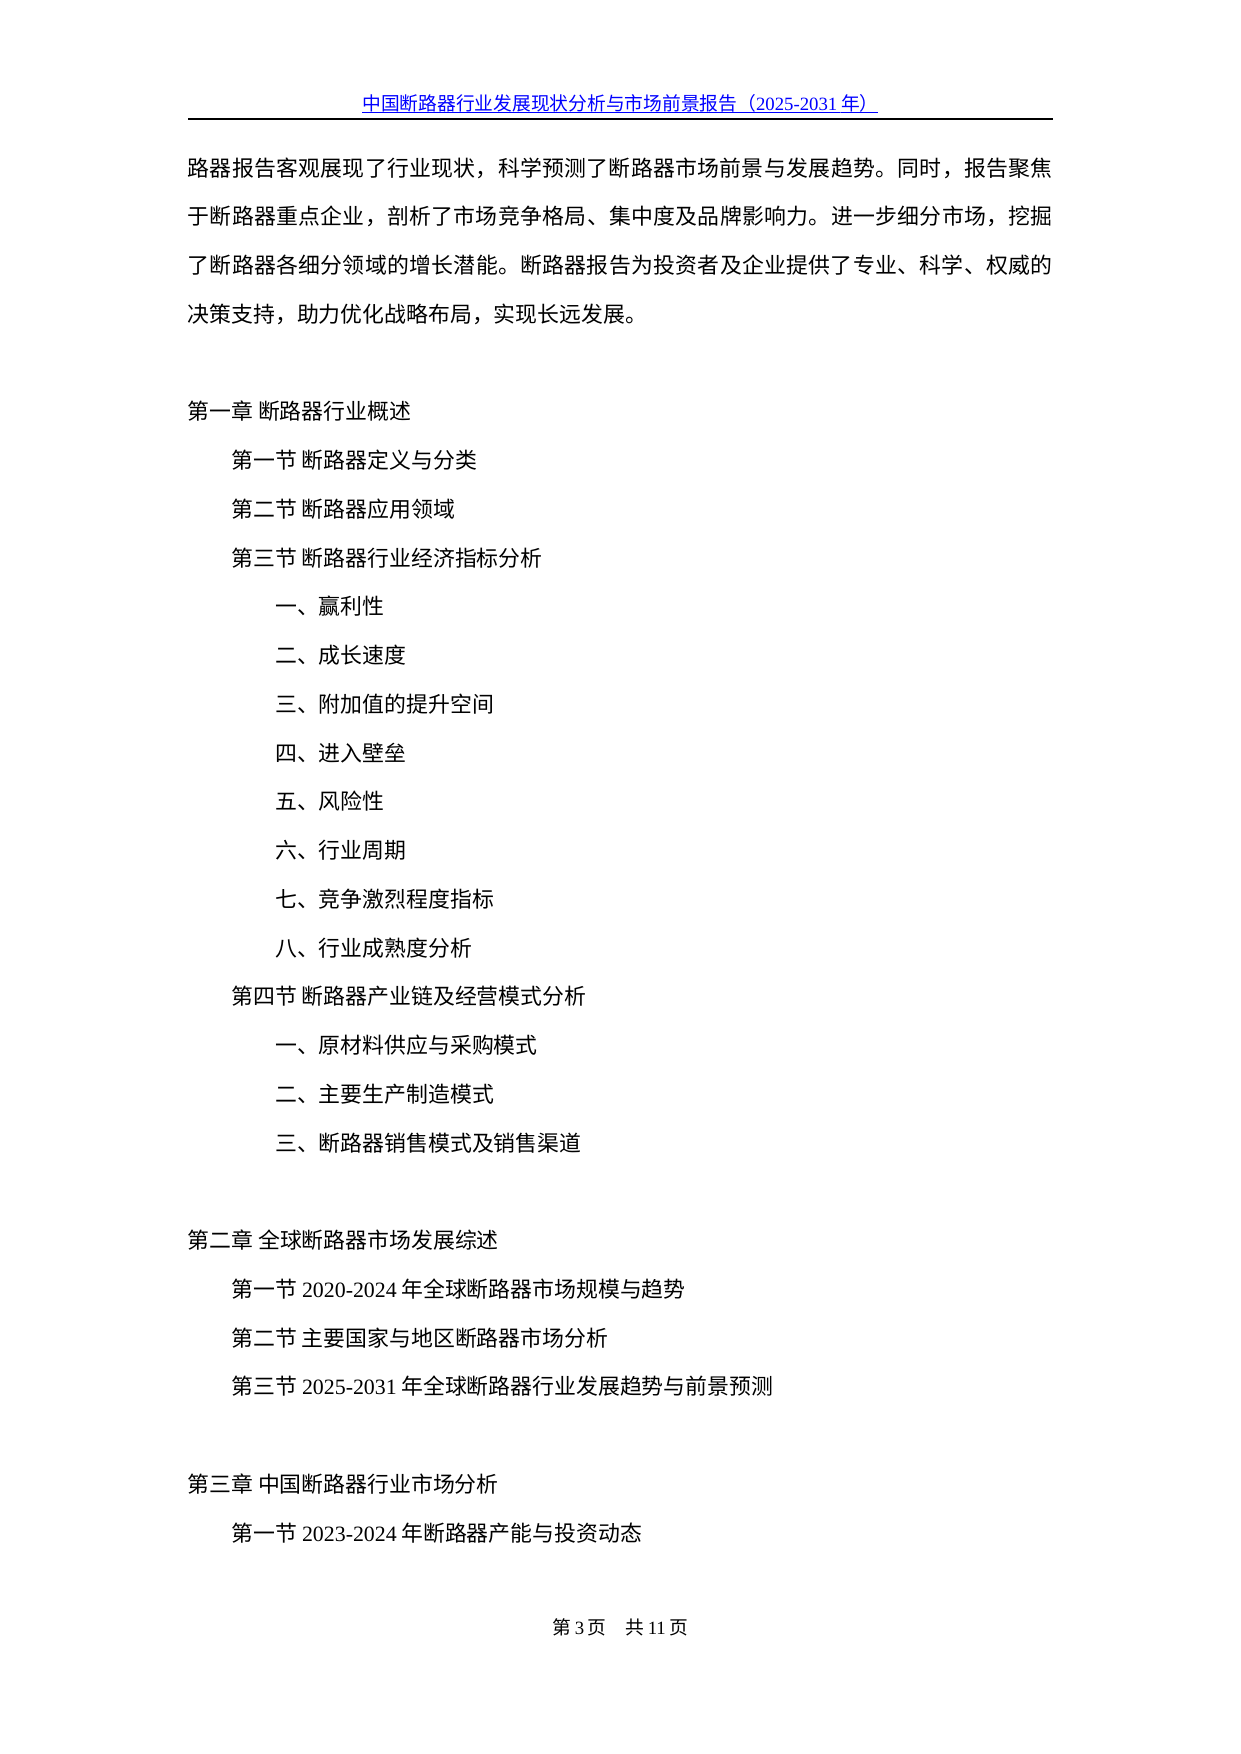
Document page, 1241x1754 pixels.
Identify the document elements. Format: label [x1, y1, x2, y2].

text [187, 150, 1053, 1548]
